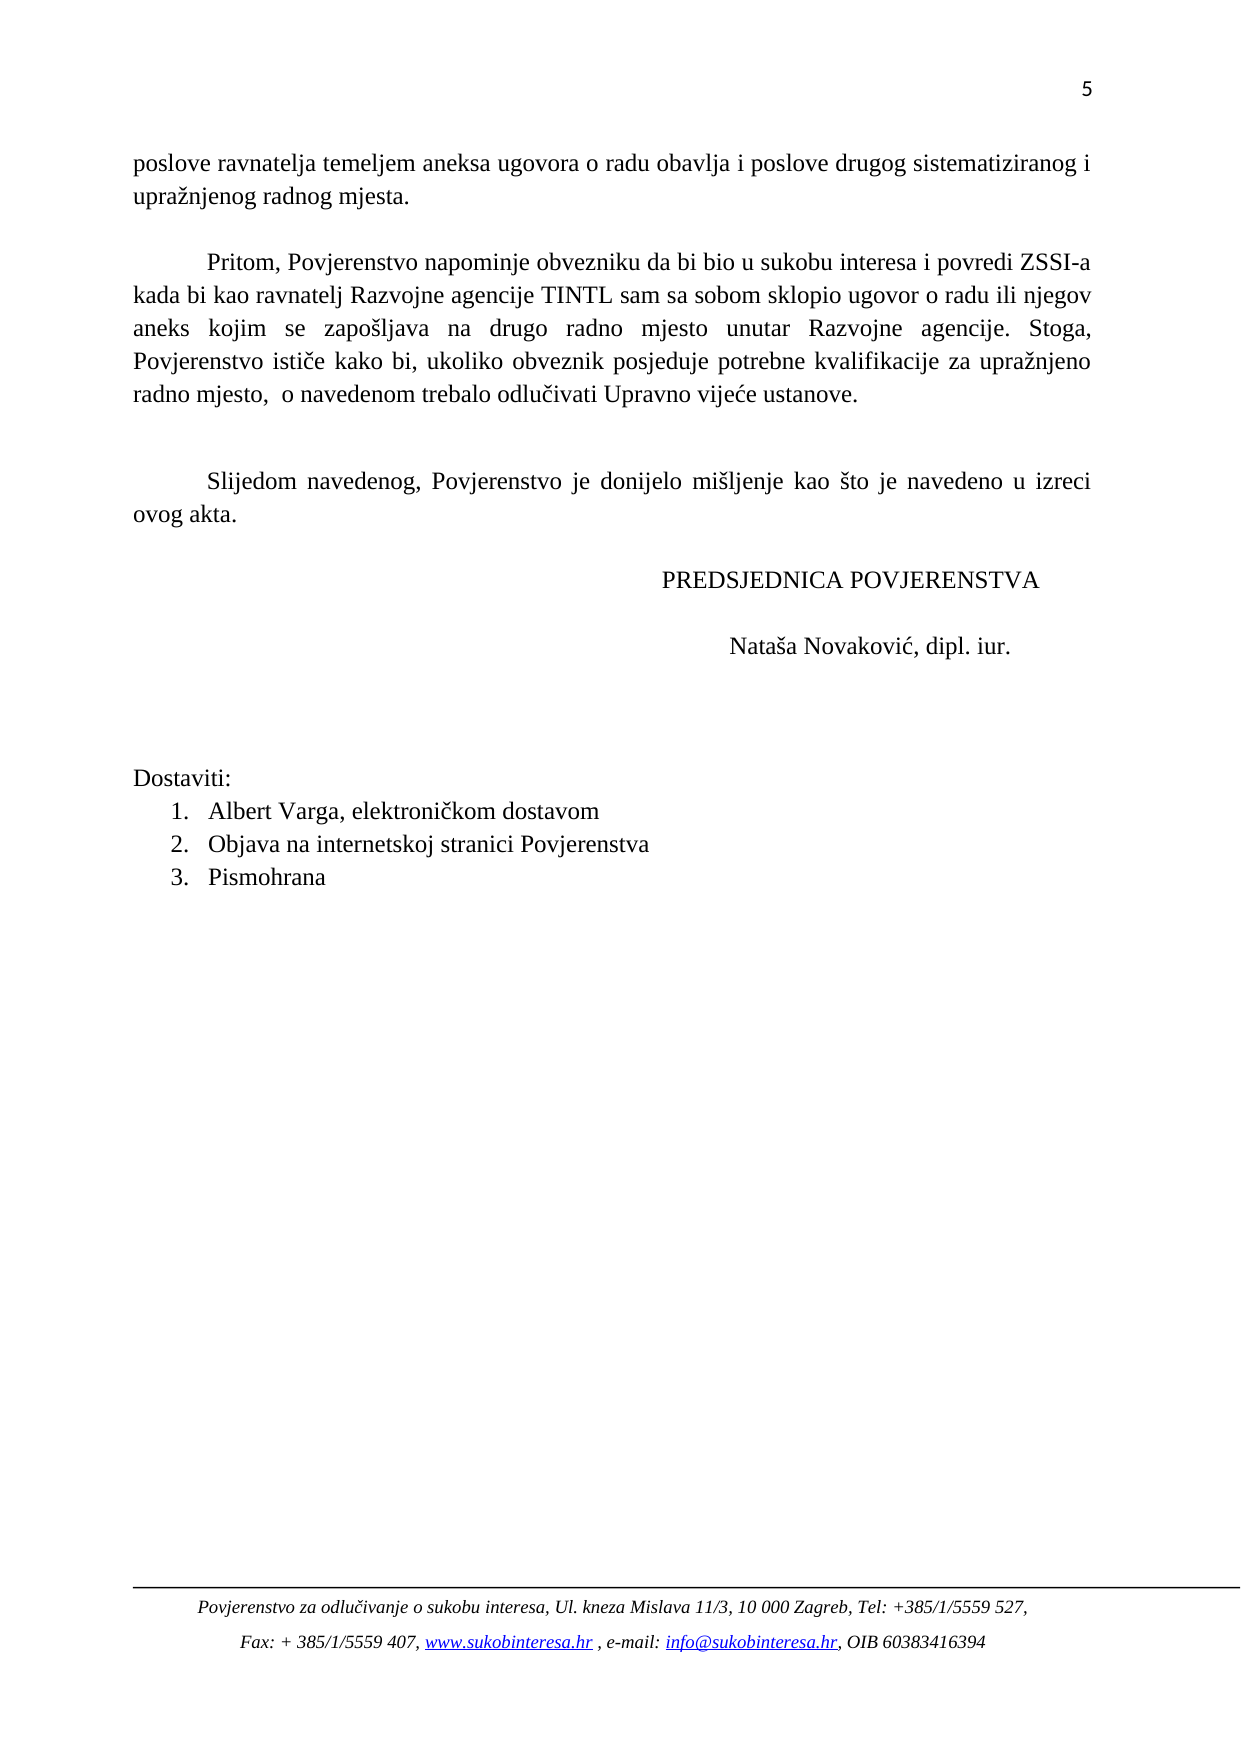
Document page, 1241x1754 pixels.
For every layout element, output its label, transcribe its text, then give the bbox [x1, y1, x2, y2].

text Nataša Novaković, dipl. iur. [649, 631, 1092, 659]
list Albert Varga, elektroničkom dostavom [170, 796, 1092, 825]
list Pismohrana [170, 862, 1033, 891]
text Pritom, Povjerenstvo napominje obvezniku da bi bio u sukobu interesa i povredi ZSSI-a kada bi kao ravnatelj Razvojne agencije TINTL sam sa sobom sklopio ugovor o radu ili njegov aneks kojim se zapošljava na drugo radno mjesto unutar Razvojne agencije. Stoga, Povjerenstvo ističe kako bi, ukoliko obveznik posjeduje potrebne kvalifikacije za upražnjeno radno mjesto, o navedenom trebalo odlučivati Upravno vijeće ustanove. [133, 247, 1092, 408]
text Slijedom navedenog, Povjerenstvo je donijelo mišljenje kao što je navedeno u izreci ovog akta. [133, 466, 1092, 527]
list Objava na internetskoj stranici Povjerenstva [170, 829, 1092, 858]
text PREDSJEDNICA POVJERENSTVA [133, 565, 1092, 593]
text Dostaviti: [133, 763, 1092, 792]
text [133, 148, 1092, 209]
